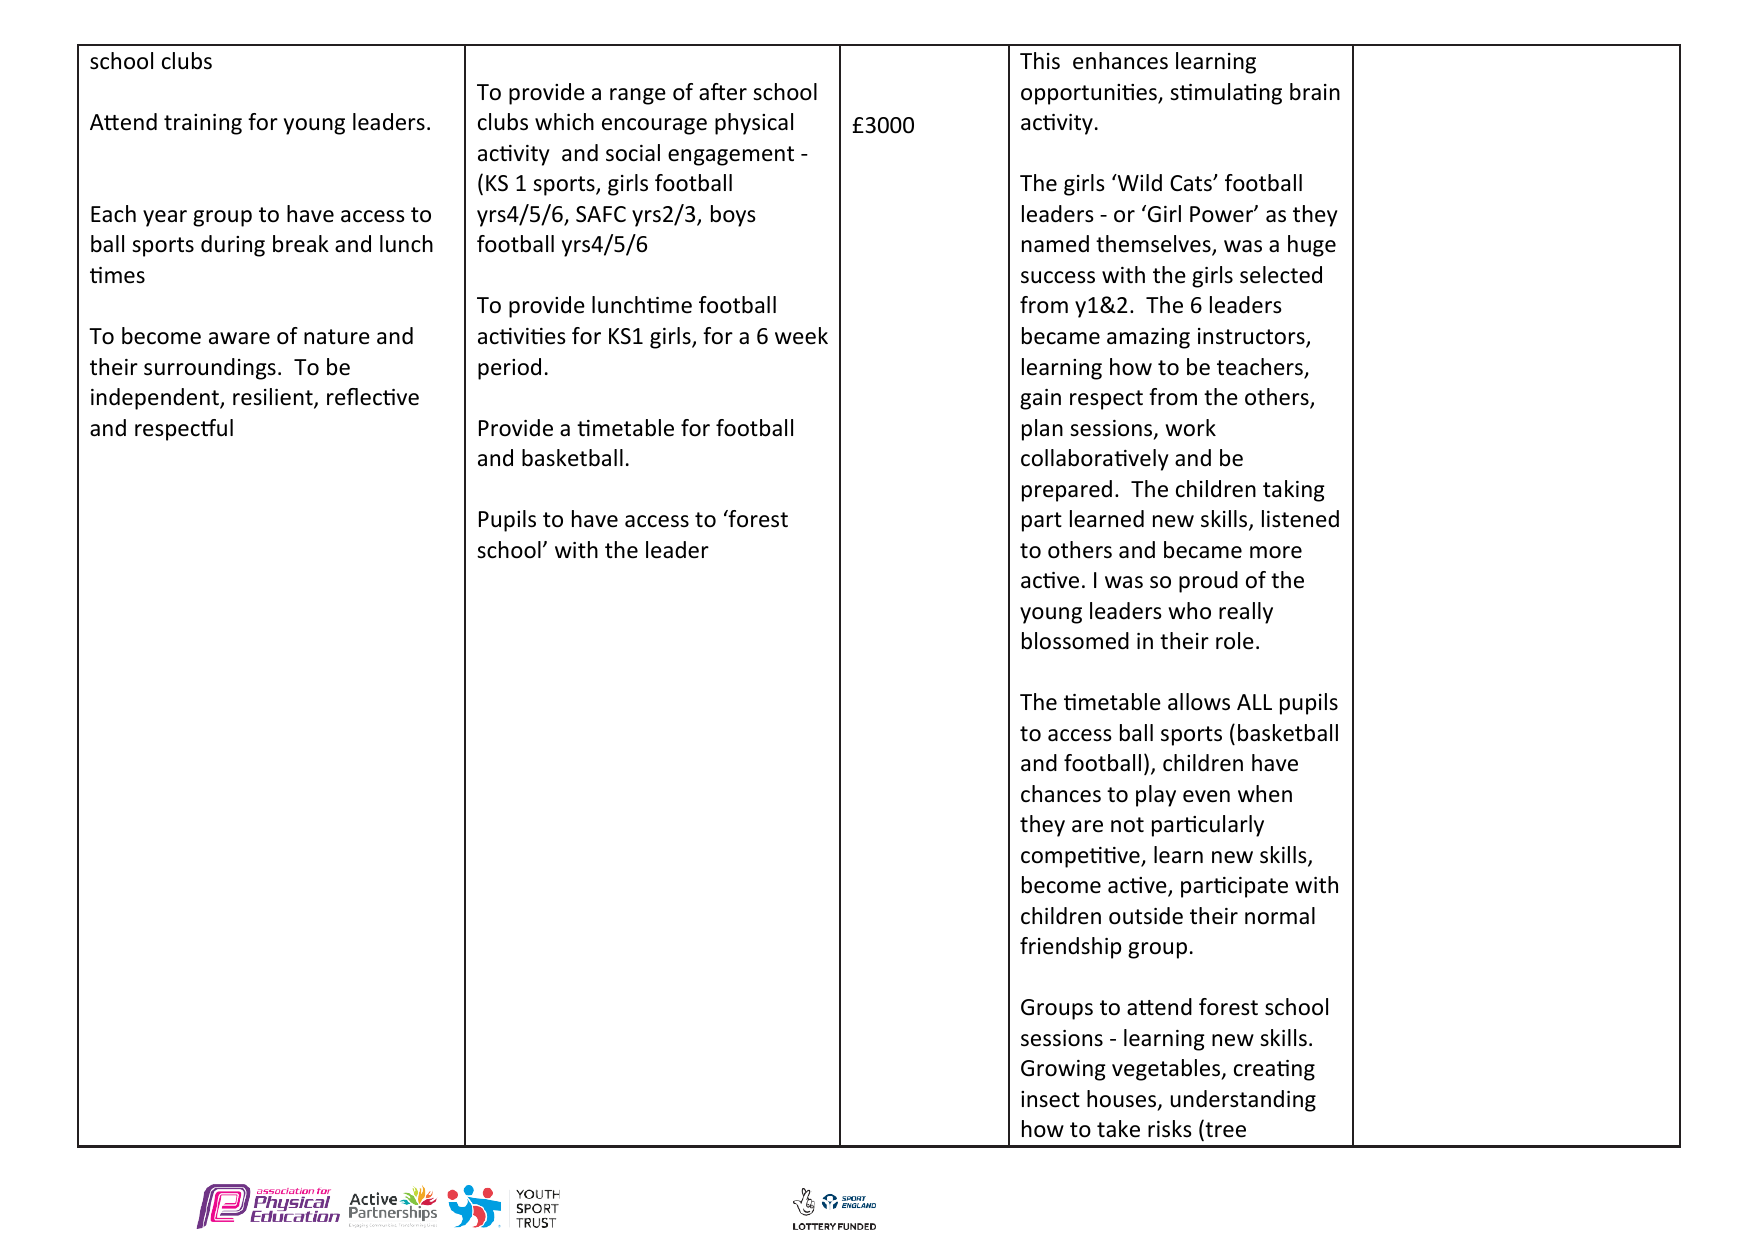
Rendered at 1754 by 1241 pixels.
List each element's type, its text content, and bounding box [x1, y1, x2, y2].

picture [196, 1184, 560, 1229]
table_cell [1010, 46, 1352, 1144]
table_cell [79, 46, 464, 1144]
table_cell £2500 £3000 [841, 46, 1008, 1144]
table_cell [466, 46, 839, 1144]
picture [793, 1188, 876, 1230]
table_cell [1354, 46, 1679, 1144]
